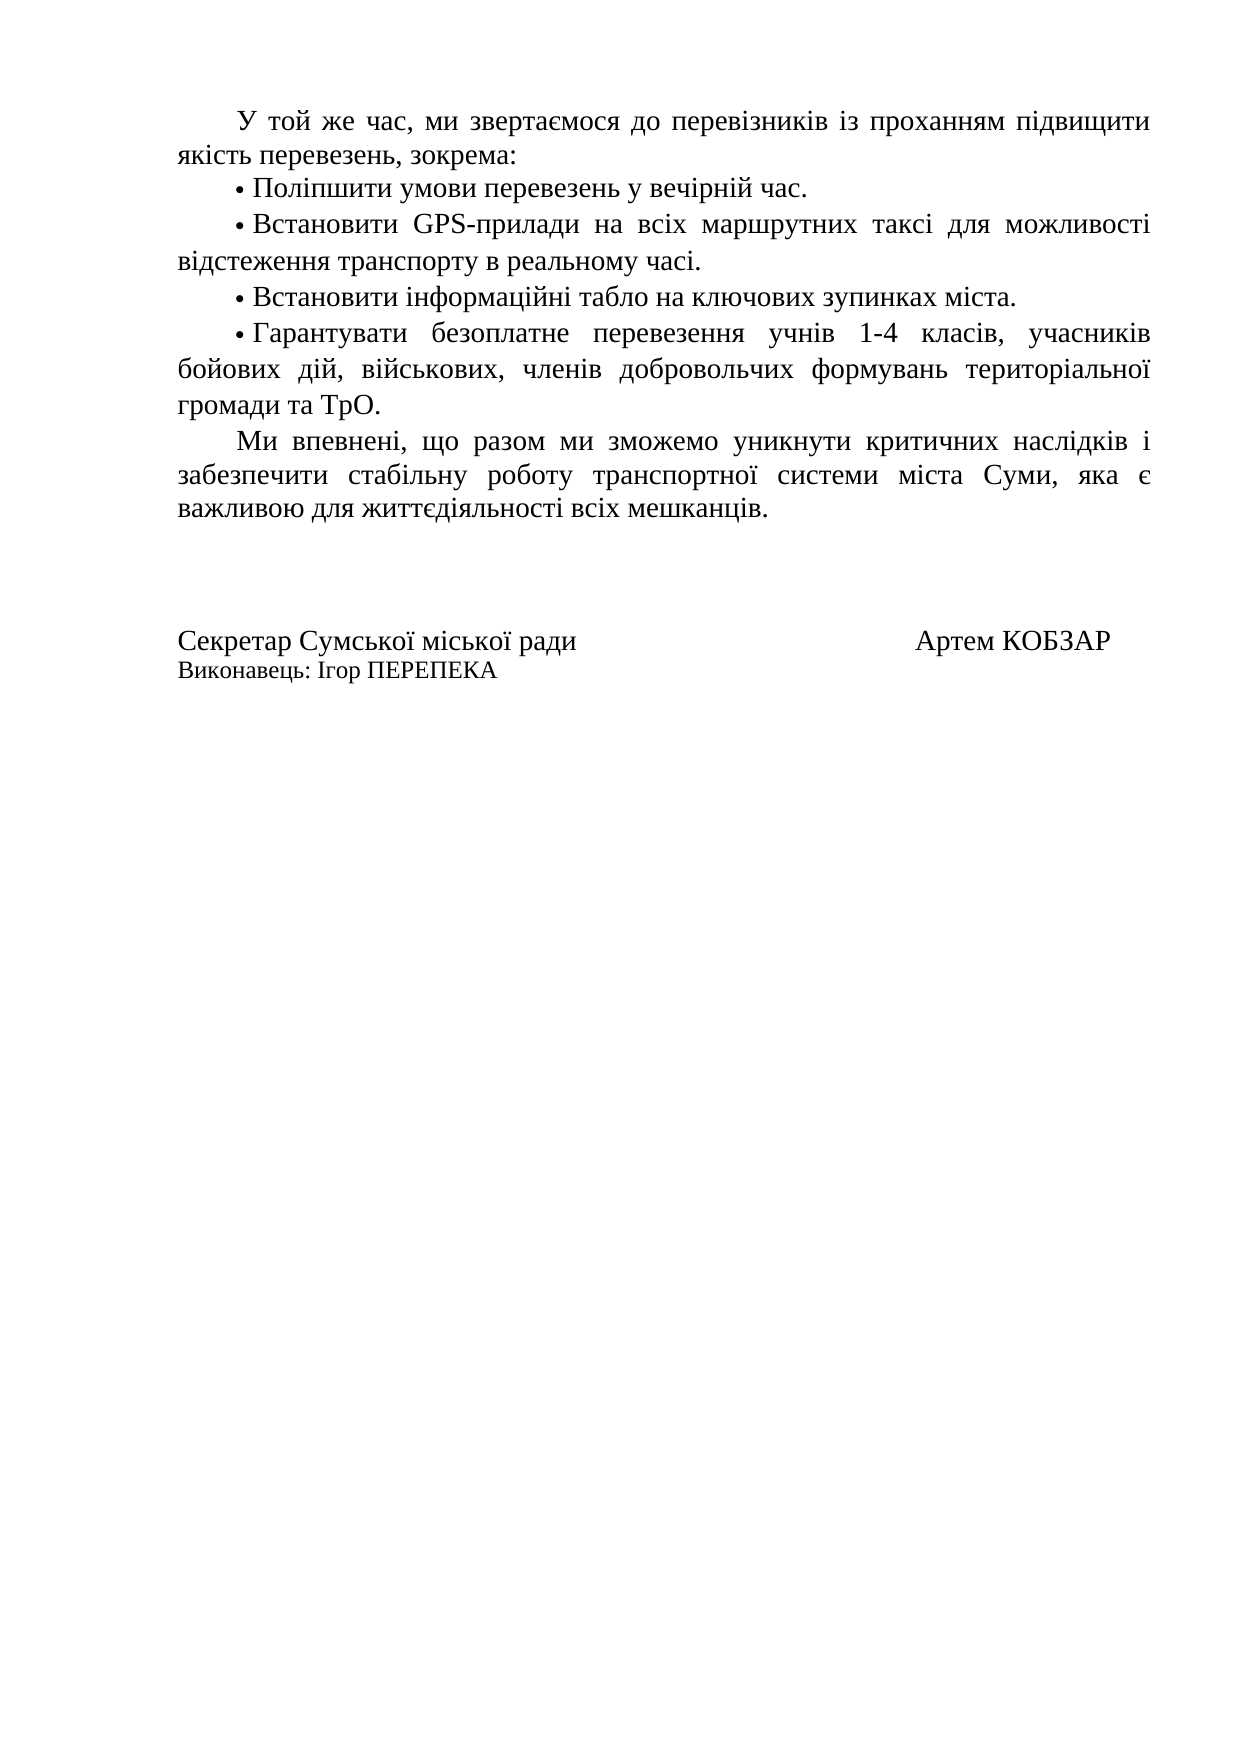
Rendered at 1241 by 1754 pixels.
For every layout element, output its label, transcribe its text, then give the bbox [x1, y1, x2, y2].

list Поліпшити умови перевезень у вечірній час. [177, 171, 1152, 204]
text Секретар Сумської міської ради Артем КОБЗАР [177, 625, 1152, 657]
list Гарантувати безоплатне перевезення учнів 1-4 класів, учасників бойових дій, військових, членів добровольчих формувань територіальної громади та ТрО. [177, 315, 1152, 421]
text Виконавець: Ігор ПЕРЕПЕКА [177, 657, 1152, 684]
text Ми впевнені, що разом ми зможемо уникнути критичних наслідків і забезпечити стабільну роботу транспортної системи міста Суми, яка є важливою для життєдіяльності всіх мешканців. [177, 423, 1152, 524]
list Встановити GPS-прилади на всіх маршрутних таксі для можливості відстеження транспорту в реальному часі. [177, 207, 1152, 276]
text У той же час, ми звертаємося до перевізників із проханням підвищити якість перевезень, зокрема: [177, 103, 1152, 171]
list Встановити інформаційні табло на ключових зупинках міста. [177, 279, 1152, 312]
